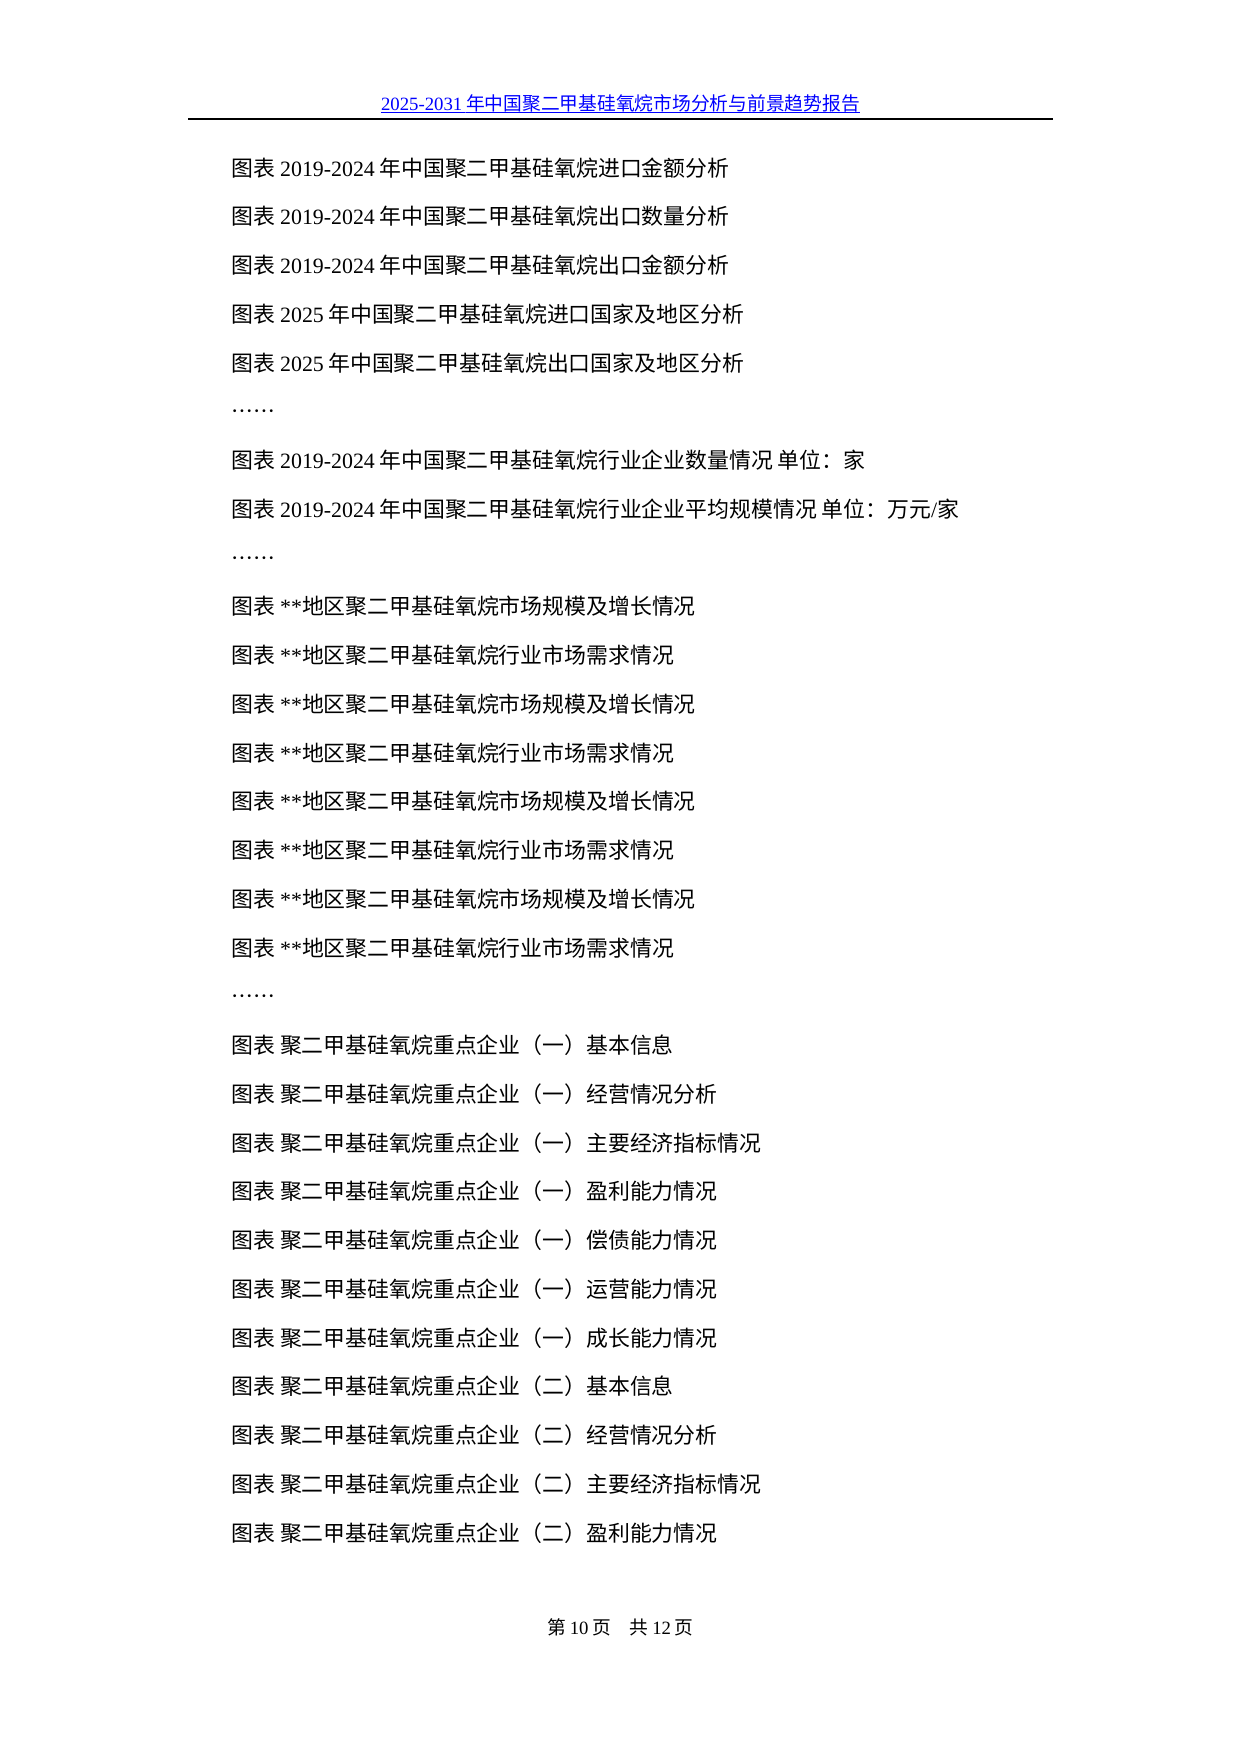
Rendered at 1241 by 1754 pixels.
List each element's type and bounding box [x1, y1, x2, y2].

text [187, 150, 1053, 1548]
